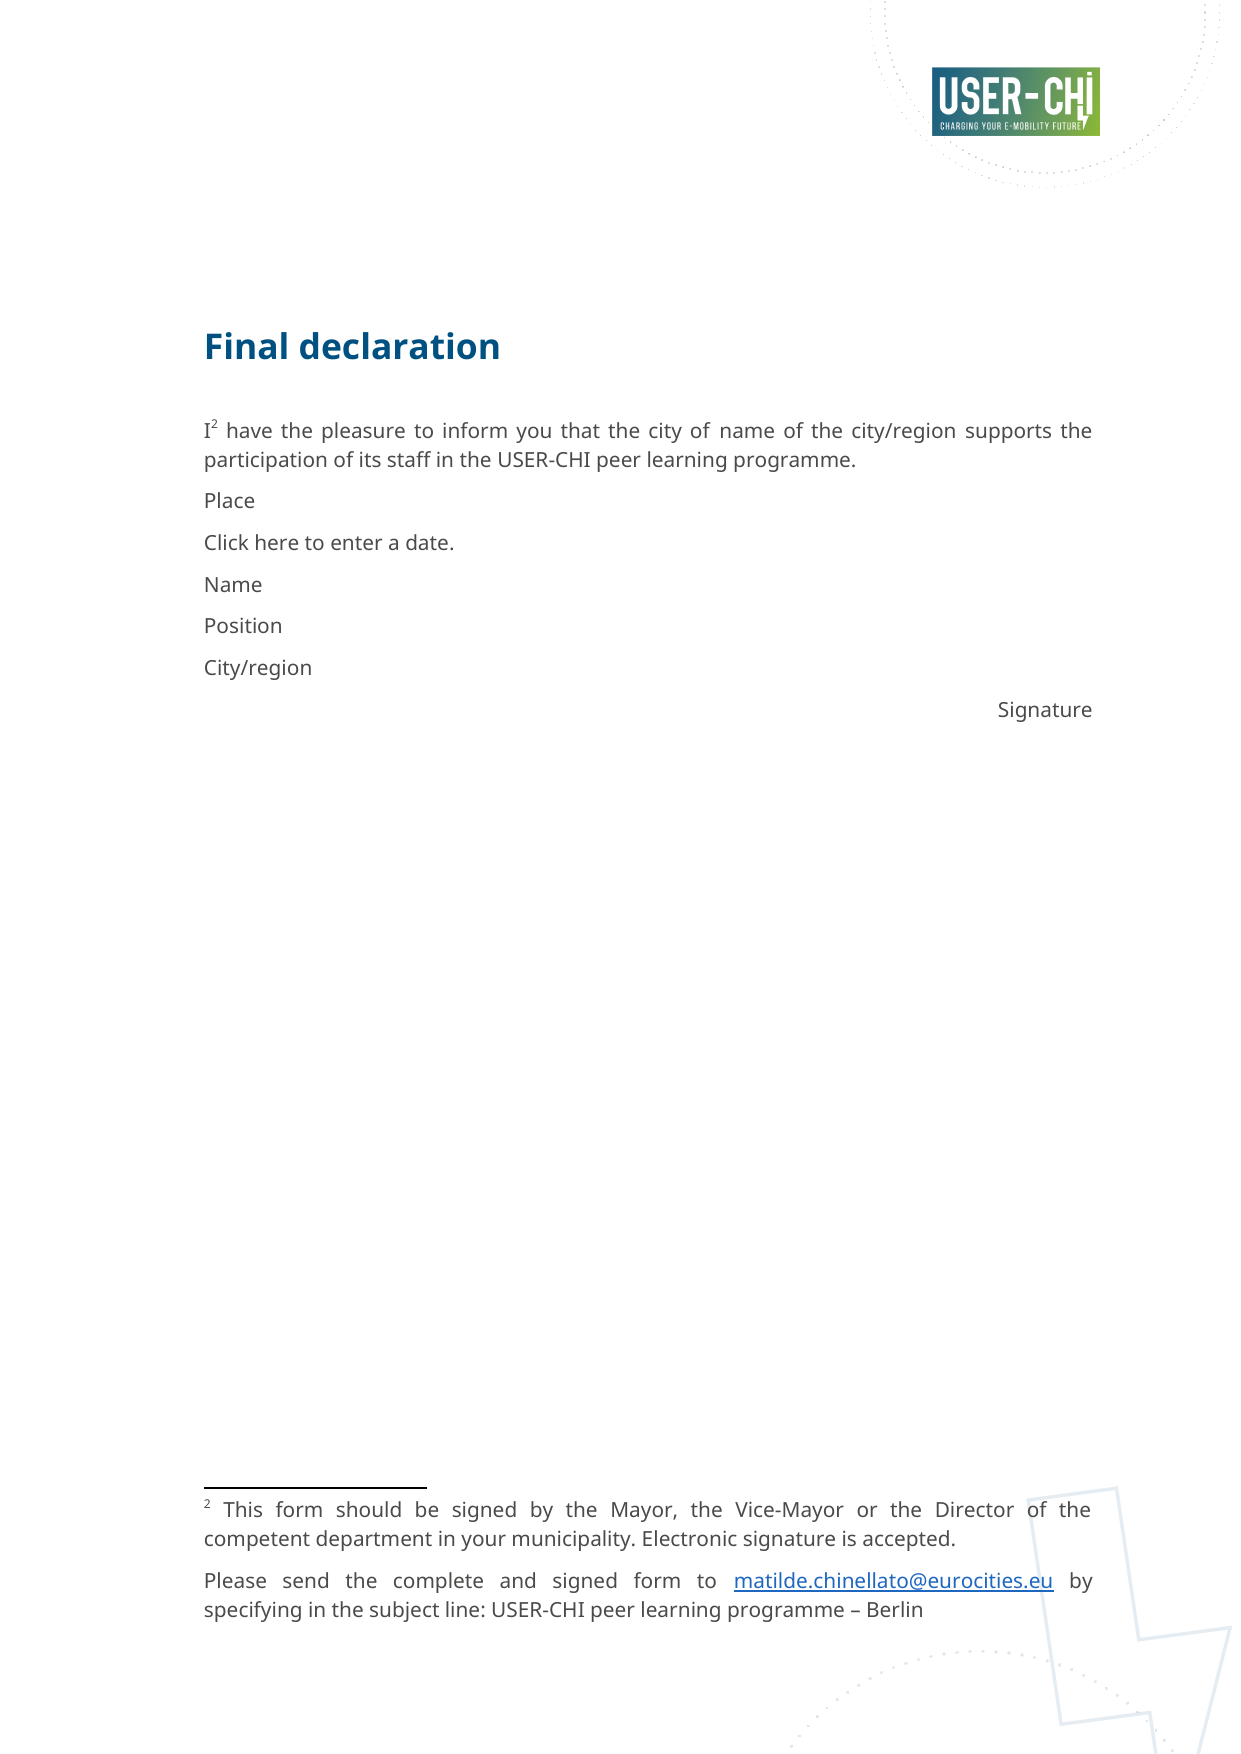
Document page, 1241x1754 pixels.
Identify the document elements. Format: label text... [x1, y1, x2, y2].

text I have the pleasure to inform you that the city of supports the participation of its staff in the USER-CHI peer learning programme. [204, 415, 1092, 473]
text Signature [204, 694, 1092, 723]
subtitle Final declaration [204, 322, 1092, 370]
picture [0, 1, 1240, 1754]
